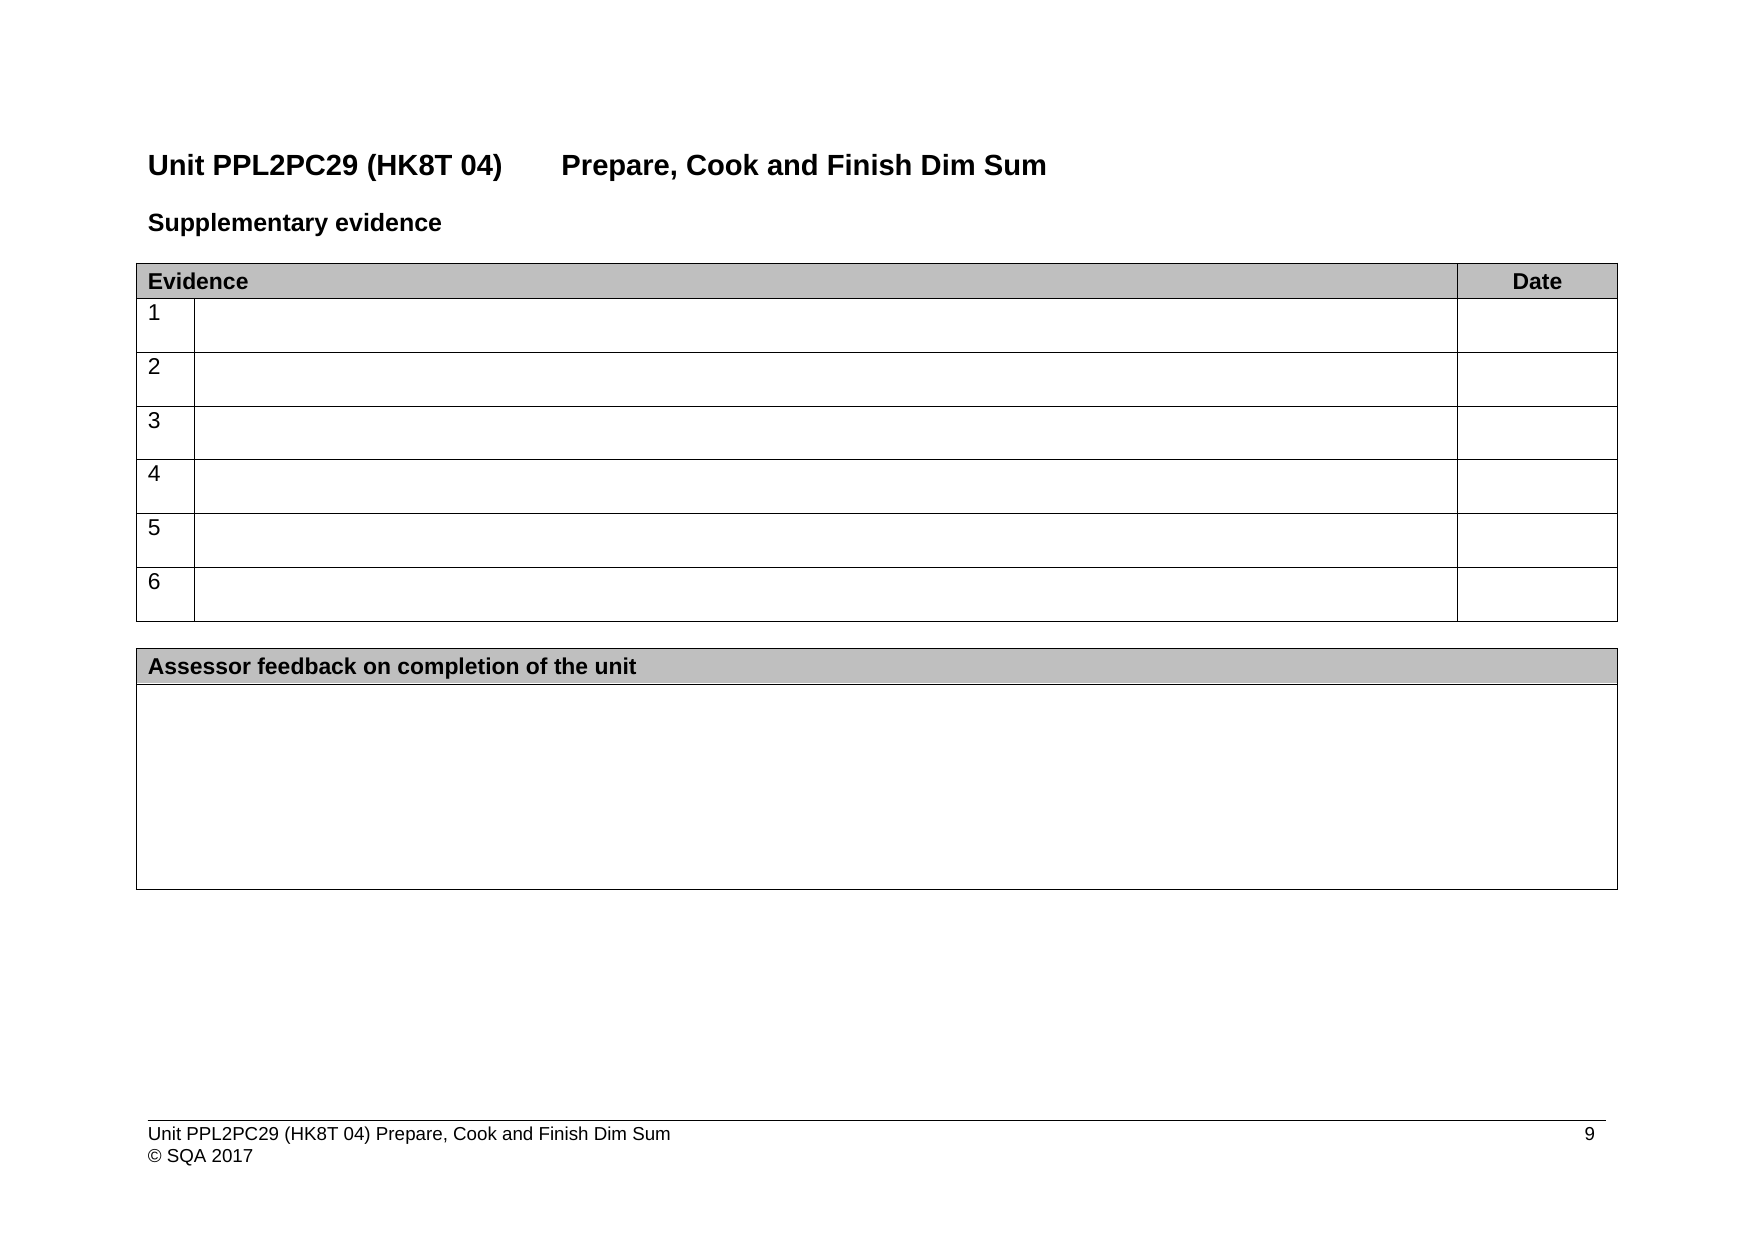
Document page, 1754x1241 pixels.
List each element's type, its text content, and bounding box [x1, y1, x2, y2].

subtitle Supplementary evidence [148, 208, 1606, 236]
table_cell 5 [137, 514, 194, 567]
table_cell [1458, 353, 1617, 406]
table_cell 4 [137, 460, 194, 513]
table_cell 3 [137, 407, 194, 459]
table_cell [195, 299, 1457, 352]
table_cell 1 [137, 299, 194, 352]
table_cell [1458, 460, 1617, 513]
table_cell [1458, 407, 1617, 459]
table_cell [195, 460, 1457, 513]
table_header Evidence [137, 264, 1457, 298]
table_cell [1458, 514, 1617, 567]
table_cell 2 [137, 353, 194, 406]
table_cell [137, 685, 1617, 888]
table_cell [195, 514, 1457, 567]
title Unit PPL2PC29 (HK8T 04) Prepare, Cook and Finish Dim Sum [148, 148, 1606, 181]
table_cell [1458, 299, 1617, 352]
table_header Assessor feedback on completion of the unit [137, 649, 1617, 683]
table_cell [195, 407, 1457, 459]
table_cell [195, 353, 1457, 406]
table_cell [195, 568, 1457, 621]
table_cell [1458, 568, 1617, 621]
table_header Date [1458, 264, 1617, 298]
table_cell 6 [137, 568, 194, 621]
